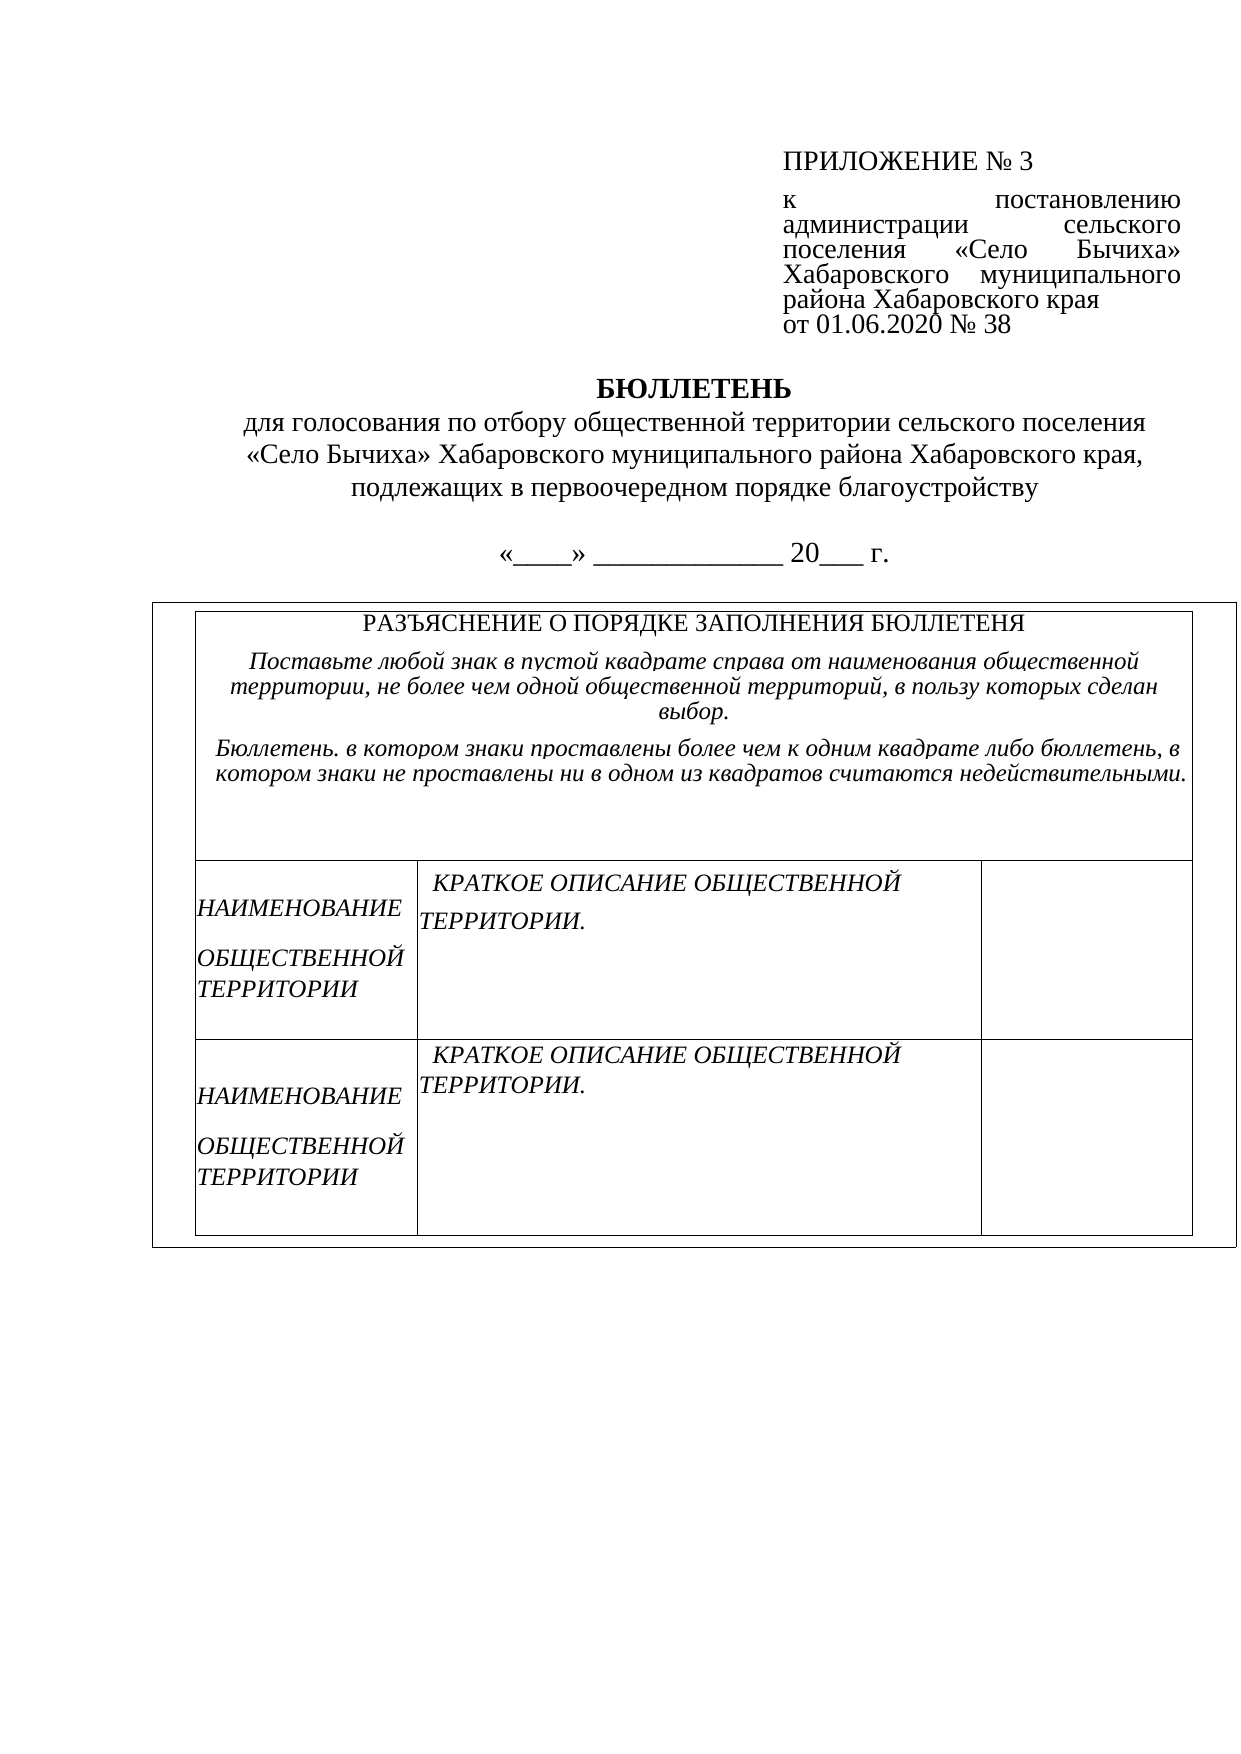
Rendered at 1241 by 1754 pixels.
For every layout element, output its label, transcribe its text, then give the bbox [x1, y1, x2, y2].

table_cell НАИМЕНОВАНИЕ ОБЩЕСТВЕННОЙ ТЕРРИТОРИИ [196, 861, 417, 1039]
table_cell КРАТКОЕ ОПИСАНИЕ ОБЩЕСТВЕННОЙ ТЕРРИТОРИИ. [418, 861, 981, 1039]
table_header РАЗЪЯСНЕНИЕ О ПОРЯДКЕ ЗАПОЛНЕНИЯ БЮЛЛЕТЕНЯ Поставьте любой знак в пустой квадрате справа от наименования общественной территории, не более чем одной общественной территорий, в пользу которых сделан выбор. Бюллетень. в котором знаки проставлены более чем к одним квадрате либо бюллетень, в котором знаки не проставлены ни в одном из квадратов считаются недействительными. [196, 612, 1192, 860]
table_cell [982, 861, 1192, 1039]
table_cell КРАТКОЕ ОПИСАНИЕ ОБЩЕСТВЕННОЙ ТЕРРИТОРИИ. [418, 1040, 981, 1235]
text к постановлению администрации сельского поселения «Село Бычиха» Хабаровского муниципального района Хабаровского края [783, 188, 1181, 313]
table_cell [982, 1040, 1192, 1235]
text для голосования по отбору общественной территории сельского поселения «Село Бычиха» Хабаровского муниципального района Хабаровского края, подлежащих в первоочередном порядке благоустройству [209, 405, 1181, 502]
table_cell НАИМЕНОВАНИЕ ОБЩЕСТВЕННОЙ ТЕРРИТОРИИ [196, 1040, 417, 1235]
text «____» _____________ 20___ г. [207, 535, 1181, 568]
text от 01.06.2020 № 38 [783, 313, 1181, 338]
text БЮЛЛЕТЕНЬ [207, 372, 1181, 405]
text ПРИЛОЖЕНИЕ № 3 [783, 151, 1181, 176]
